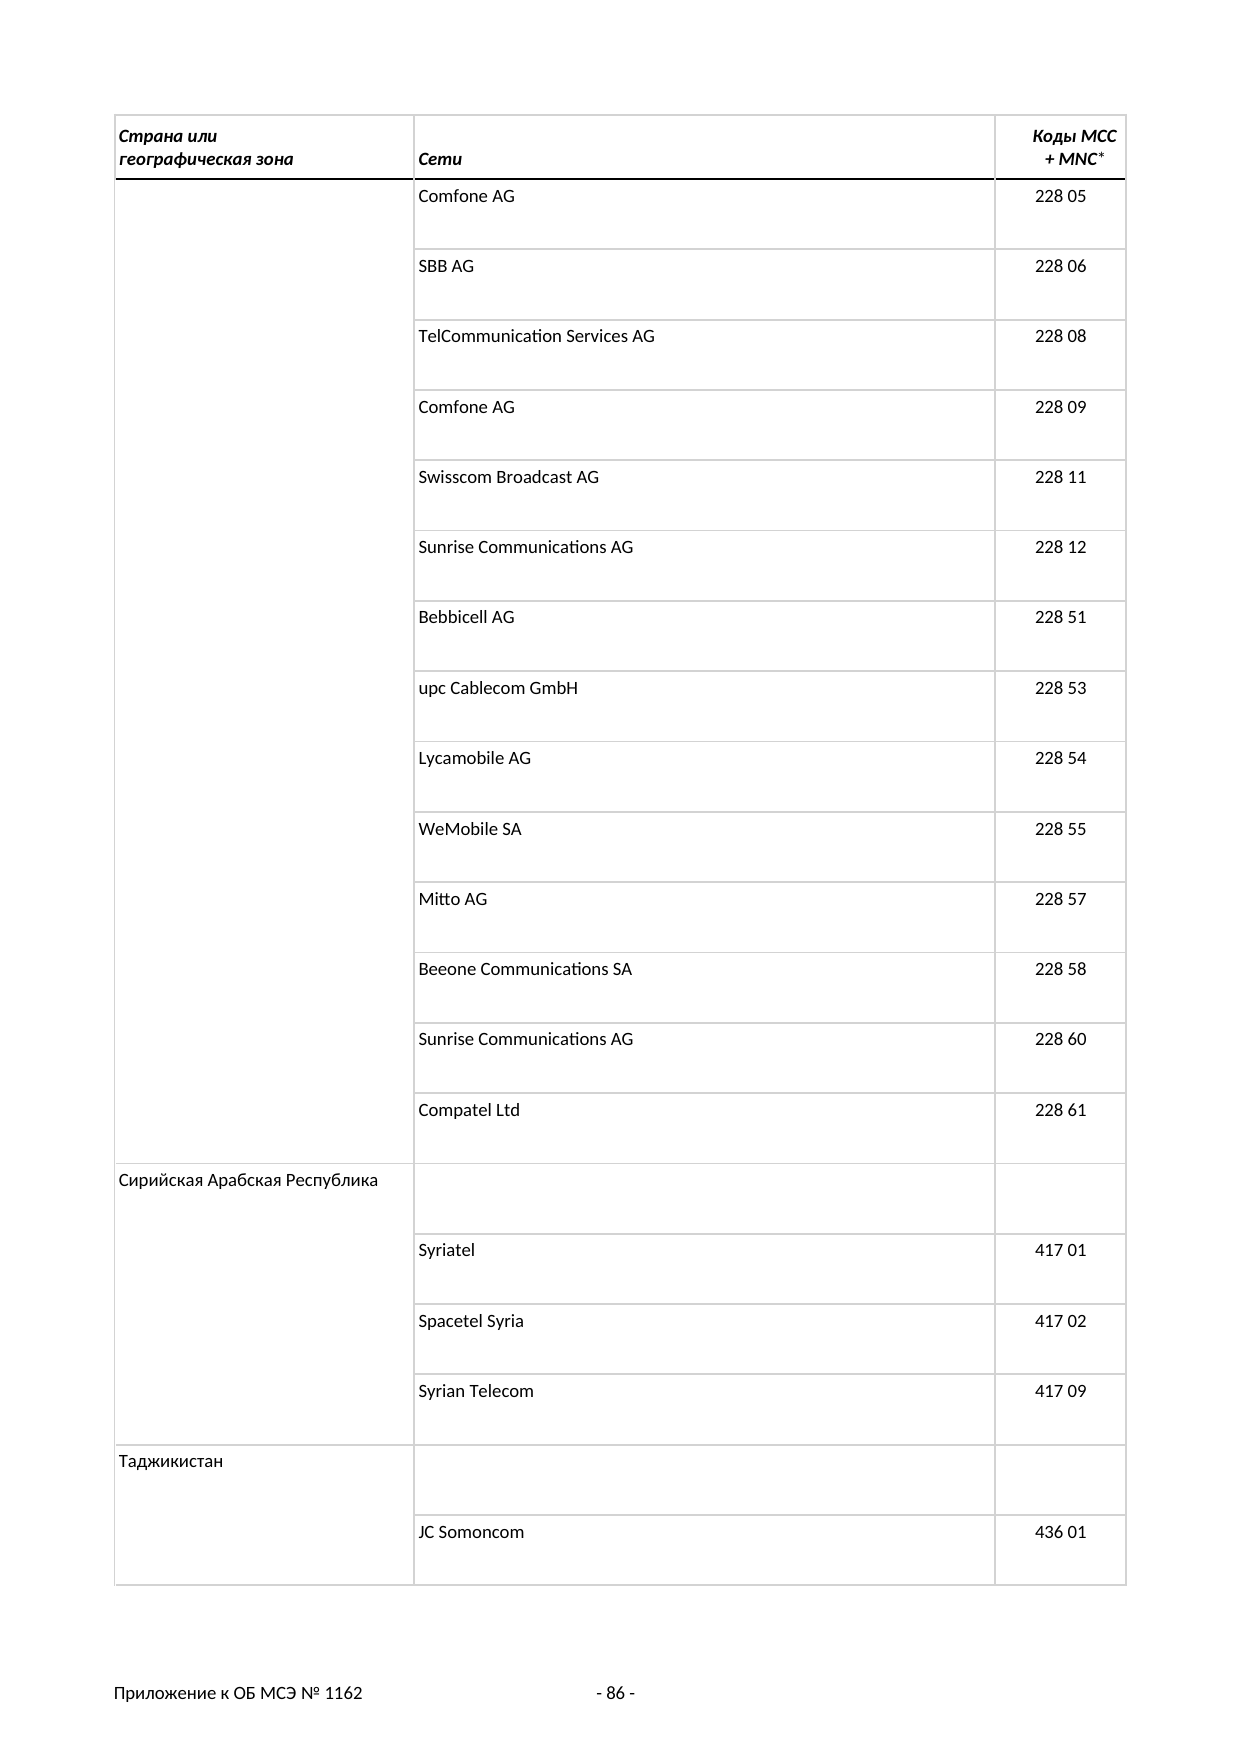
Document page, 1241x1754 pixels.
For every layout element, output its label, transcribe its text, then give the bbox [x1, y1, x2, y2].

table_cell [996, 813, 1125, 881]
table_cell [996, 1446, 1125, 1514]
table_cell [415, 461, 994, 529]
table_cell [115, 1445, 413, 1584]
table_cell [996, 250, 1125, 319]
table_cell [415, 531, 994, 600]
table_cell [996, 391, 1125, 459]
table_header Страна или географическая зона [116, 116, 413, 178]
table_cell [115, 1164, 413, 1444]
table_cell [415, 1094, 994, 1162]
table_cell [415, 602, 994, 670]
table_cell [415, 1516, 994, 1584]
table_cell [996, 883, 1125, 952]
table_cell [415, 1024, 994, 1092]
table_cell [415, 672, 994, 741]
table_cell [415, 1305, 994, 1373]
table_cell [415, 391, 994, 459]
table_header Коды MCC + MNC* [996, 116, 1125, 178]
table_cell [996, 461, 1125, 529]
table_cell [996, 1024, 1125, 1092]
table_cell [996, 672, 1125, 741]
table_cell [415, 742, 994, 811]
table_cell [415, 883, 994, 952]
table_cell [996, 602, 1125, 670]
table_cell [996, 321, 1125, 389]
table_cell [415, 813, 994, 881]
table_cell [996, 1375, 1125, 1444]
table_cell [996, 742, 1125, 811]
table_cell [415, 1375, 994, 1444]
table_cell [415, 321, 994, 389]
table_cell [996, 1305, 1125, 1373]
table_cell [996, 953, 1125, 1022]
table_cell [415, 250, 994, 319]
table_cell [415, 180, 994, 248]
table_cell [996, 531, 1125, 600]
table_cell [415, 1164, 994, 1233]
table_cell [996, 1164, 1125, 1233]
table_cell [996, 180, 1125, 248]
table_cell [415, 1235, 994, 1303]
table_header Сети [415, 116, 994, 178]
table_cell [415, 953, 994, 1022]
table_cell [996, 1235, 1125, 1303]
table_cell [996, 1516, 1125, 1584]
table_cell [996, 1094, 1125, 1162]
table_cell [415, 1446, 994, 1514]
